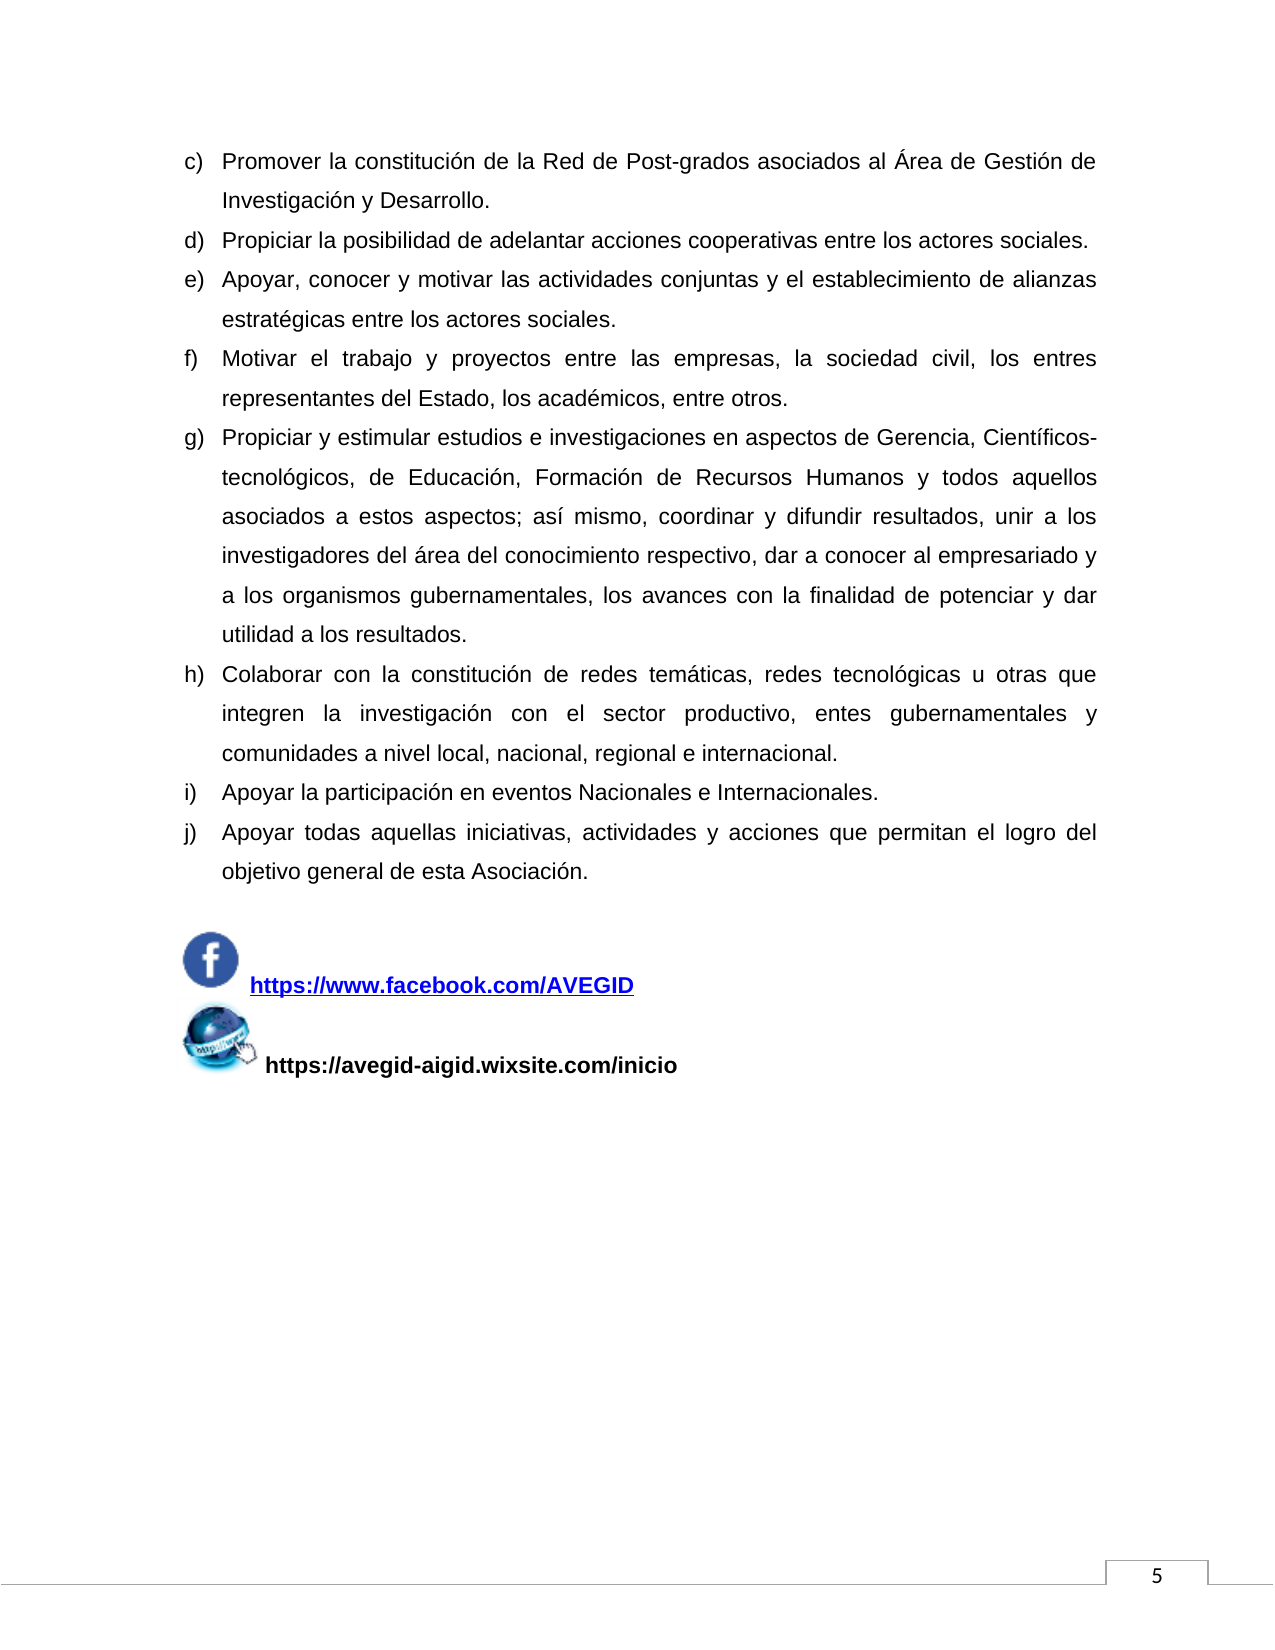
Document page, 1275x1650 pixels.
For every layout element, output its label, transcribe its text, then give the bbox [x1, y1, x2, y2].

list Apoyar la participación en eventos Nacionales e Internacionales. [184, 779, 1098, 806]
list Promover la constitución de la Red de Post-grados asociados al Área de Gestión de Investigación y Desarrollo. [184, 148, 1098, 213]
list Propiciar y estimular estudios e investigaciones en aspectos de Gerencia, Científicos-tecnológicos, de Educación, Formación de Recursos Humanos y todos aquellos asociados a estos aspectos; así mismo, coordinar y difundir resultados, unir a los investigadores del área del conocimiento respectivo, dar a conocer al empresariado y a los organismos gubernamentales, los avances con la finalidad de potenciar y dar utilidad a los resultados. [184, 424, 1098, 648]
list Propiciar la posibilidad de adelantar acciones cooperativas entre los actores sociales. [184, 227, 1098, 253]
list Apoyar todas aquellas iniciativas, actividades y acciones que permitan el logro del objetivo general de esta Asociación. [184, 819, 1098, 884]
text https://www.facebook.com/AVEGID [177, 926, 1098, 998]
list Apoyar, conocer y motivar las actividades conjuntas y el establecimiento de alianzas estratégicas entre los actores sociales. [184, 266, 1098, 332]
list Motivar el trabajo y proyectos entre las empresas, la sociedad civil, los entres representantes del Estado, los académicos, entre otros. [184, 345, 1098, 411]
list Colaborar con la constitución de redes temáticas, redes tecnológicas u otras que integren la investigación con el sector productivo, entes gubernamentales y comunidades a nivel local, nacional, regional e internacional. [184, 661, 1098, 766]
picture [177, 998, 259, 1074]
text https://avegid-aigid.wixsite.com/inicio [177, 998, 1098, 1079]
picture [177, 926, 245, 994]
